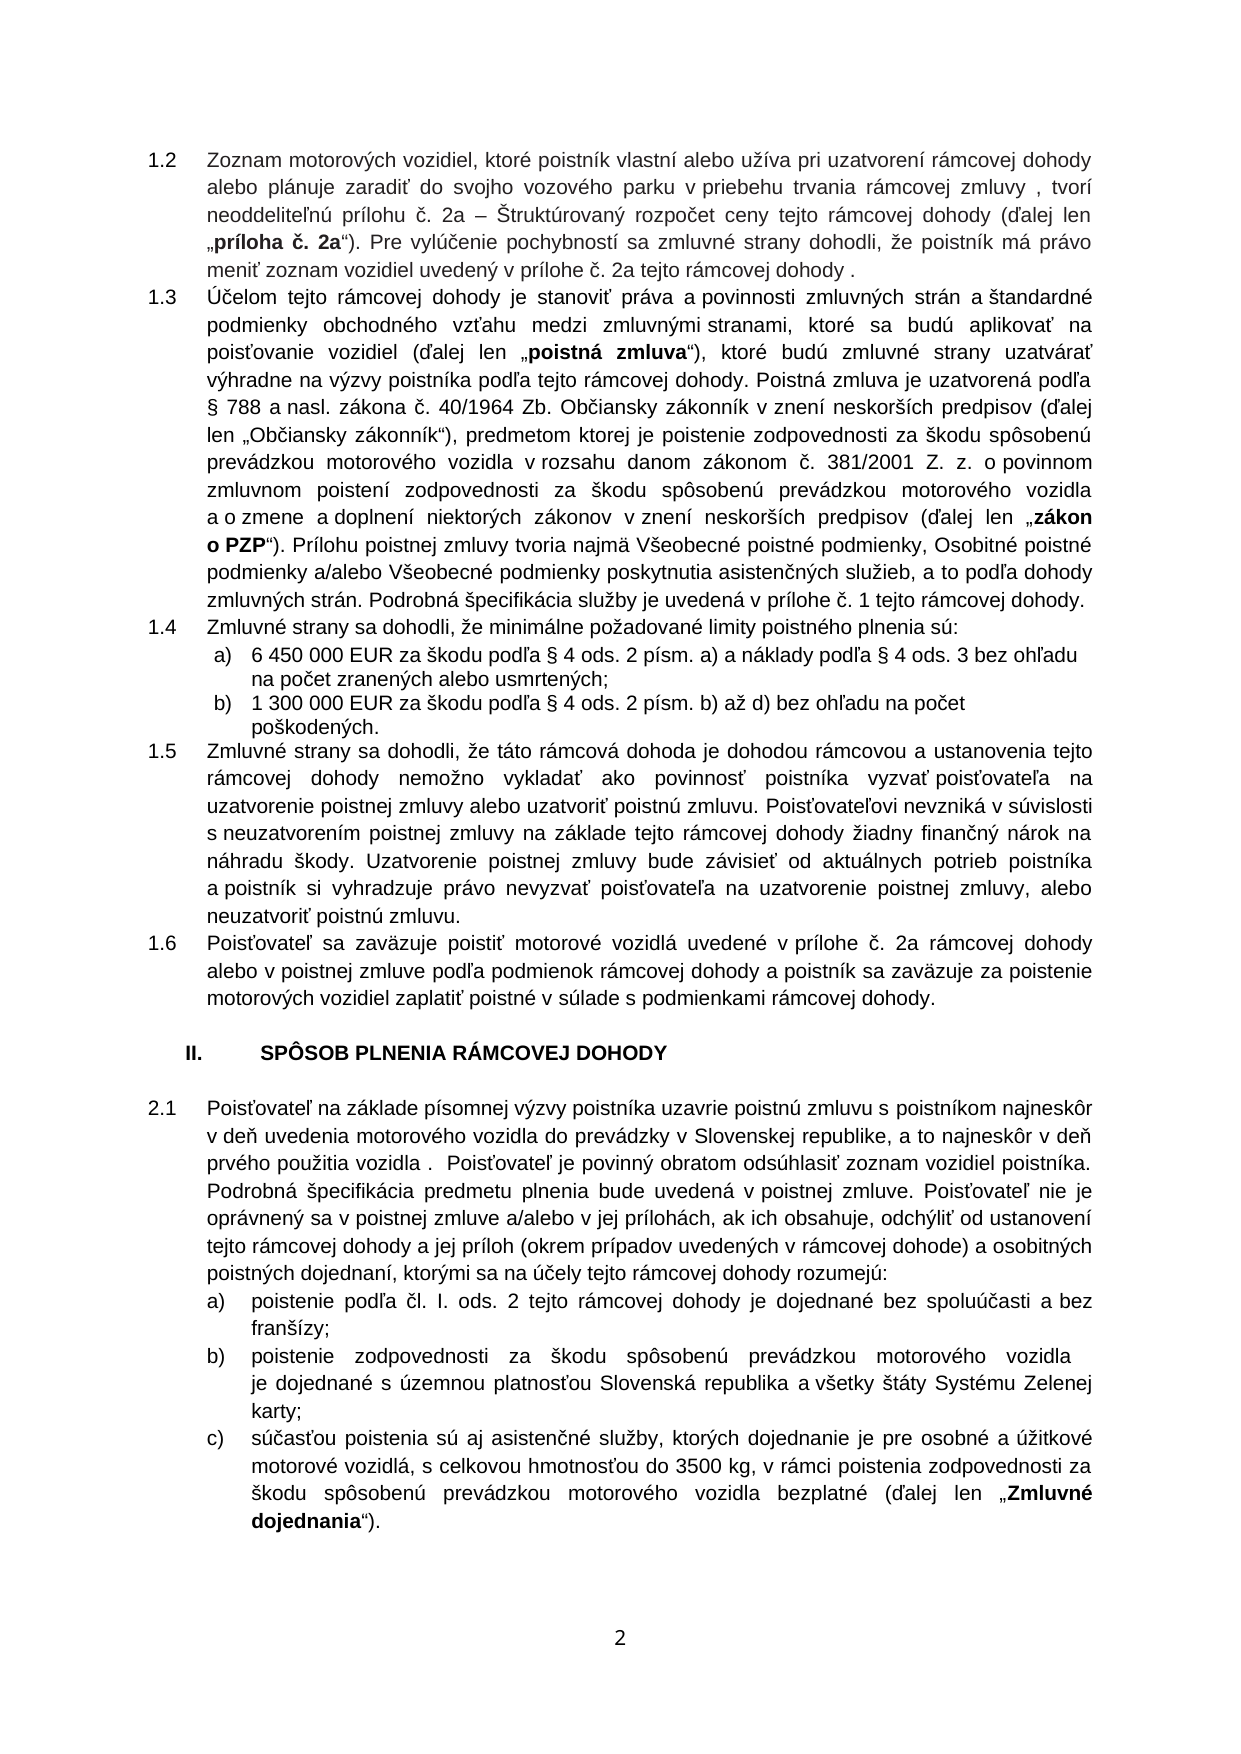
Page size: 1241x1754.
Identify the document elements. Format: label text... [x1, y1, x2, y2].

list Zmluvné strany sa dohodli, že táto rámcová dohoda je dohodou rámcovou a ustanovenia tejto rámcovej dohody nemožno vykladať ako povinnosť poistníka vyzvať poisťovateľa na uzatvorenie poistnej zmluvy alebo uzatvoriť poistnú zmluvu. Poisťovateľovi nevzniká v súvislosti s neuzatvorením poistnej zmluvy na základe tejto rámcovej dohody žiadny finančný nárok na náhradu škody. Uzatvorenie poistnej zmluvy bude závisieť od aktuálnych potrieb poistníka a poistník si vyhradzuje právo nevyzvať poisťovateľa na uzatvorenie poistnej zmluvy, alebo neuzatvoriť poistnú zmluvu. [148, 738, 1093, 927]
list Poisťovateľ na základe písomnej výzvy poistníka uzavrie poistnú zmluvu s poistníkom najneskôr v deň uvedenia motorového vozidla do prevádzky v Slovenskej republike, a to najneskôr v deň prvého použitia vozidla . Poisťovateľ je povinný obratom odsúhlasiť zoznam vozidiel poistníka. Podrobná špecifikácia predmetu plnenia bude uvedená v poistnej zmluve. Poisťovateľ nie je oprávnený sa v poistnej zmluve a/alebo v jej prílohách, ak ich obsahuje, odchýliť od ustanovení tejto rámcovej dohody a jej príloh (okrem prípadov uvedených v rámcovej dohode) a osobitných poistných dojednaní, ktorými sa na účely tejto rámcovej dohody rozumejú: [148, 1096, 1093, 1285]
list 6 450 000 EUR za škodu podľa § 4 ods. 2 písm. a) a náklady podľa § 4 ods. 3 bez ohľadu na počet zranených alebo usmrtených; [213, 643, 1093, 691]
list poistenie zodpovednosti za škodu spôsobenú prevádzkou motorového vozidla je dojednané s územnou platnosťou Slovenská republika a všetky štáty Systému Zelenej karty; [207, 1343, 1093, 1422]
list SPÔSOB PLNENIA RÁMCOVEJ DOHODY [185, 1041, 1093, 1065]
list Poisťovateľ sa zaväzuje poistiť motorové vozidlá uvedené v prílohe č. 2a rámcovej dohody alebo v poistnej zmluve podľa podmienok rámcovej dohody a poistník sa zaväzuje za poistenie motorových vozidiel zaplatiť poistné v súlade s podmienkami rámcovej dohody. [148, 931, 1093, 1010]
list súčasťou poistenia sú aj asistenčné služby, ktorých dojednanie je pre osobné a úžitkové motorové vozidlá, s celkovou hmotnosťou do 3500 kg, v rámci poistenia zodpovednosti za škodu spôsobenú prevádzkou motorového vozidla bezplatné (ďalej len „Zmluvné dojednania“). [207, 1426, 1093, 1532]
list Účelom tejto rámcovej dohody je stanoviť práva a povinnosti zmluvných strán a štandardné podmienky obchodného vzťahu medzi zmluvnými stranami, ktoré sa budú aplikovať na poisťovanie vozidiel (ďalej len „poistná zmluva“), ktoré budú zmluvné strany uzatvárať výhradne na výzvy poistníka podľa tejto rámcovej dohody. Poistná zmluva je uzatvorená podľa § 788 a nasl. zákona č. 40/1964 Zb. Občiansky zákonník v znení neskorších predpisov (ďalej len „Občiansky zákonník“), predmetom ktorej je poistenie zodpovednosti za škodu spôsobenú prevádzkou motorového vozidla v rozsahu danom zákonom č. 381/2001 Z. z. o povinnom zmluvnom poistení zodpovednosti za škodu spôsobenú prevádzkou motorového vozidla a o zmene a doplnení niektorých zákonov v znení neskorších predpisov (ďalej len „zákon o PZP“). Prílohu poistnej zmluvy tvoria najmä Všeobecné poistné podmienky, Osobitné poistné podmienky a/alebo Všeobecné podmienky poskytnutia asistenčných služieb, a to podľa dohody zmluvných strán. Podrobná špecifikácia služby je uvedená v prílohe č. 1 tejto rámcovej dohody. [148, 285, 1093, 612]
list 1 300 000 EUR za škodu podľa § 4 ods. 2 písm. b) až d) bez ohľadu na počet poškodených. [213, 691, 1093, 738]
list Zmluvné strany sa dohodli, že minimálne požadované limity poistného plnenia sú: [148, 615, 1093, 639]
list Zoznam motorových vozidiel, ktoré poistník vlastní alebo užíva pri uzatvorení rámcovej dohody alebo plánuje zaradiť do svojho vozového parku v priebehu trvania rámcovej zmluvy , tvorí neoddeliteľnú prílohu č. 2a – Štruktúrovaný rozpočet ceny tejto rámcovej dohody (ďalej len „príloha č. 2a“). Pre vylúčenie pochybností sa zmluvné strany dohodli, že poistník má právo meniť zoznam vozidiel uvedený v prílohe č. 2a tejto rámcovej dohody . [148, 148, 1093, 282]
list poistenie podľa čl. I. ods. 2 tejto rámcovej dohody je dojednané bez spoluúčasti a bez franšízy; [207, 1288, 1093, 1340]
